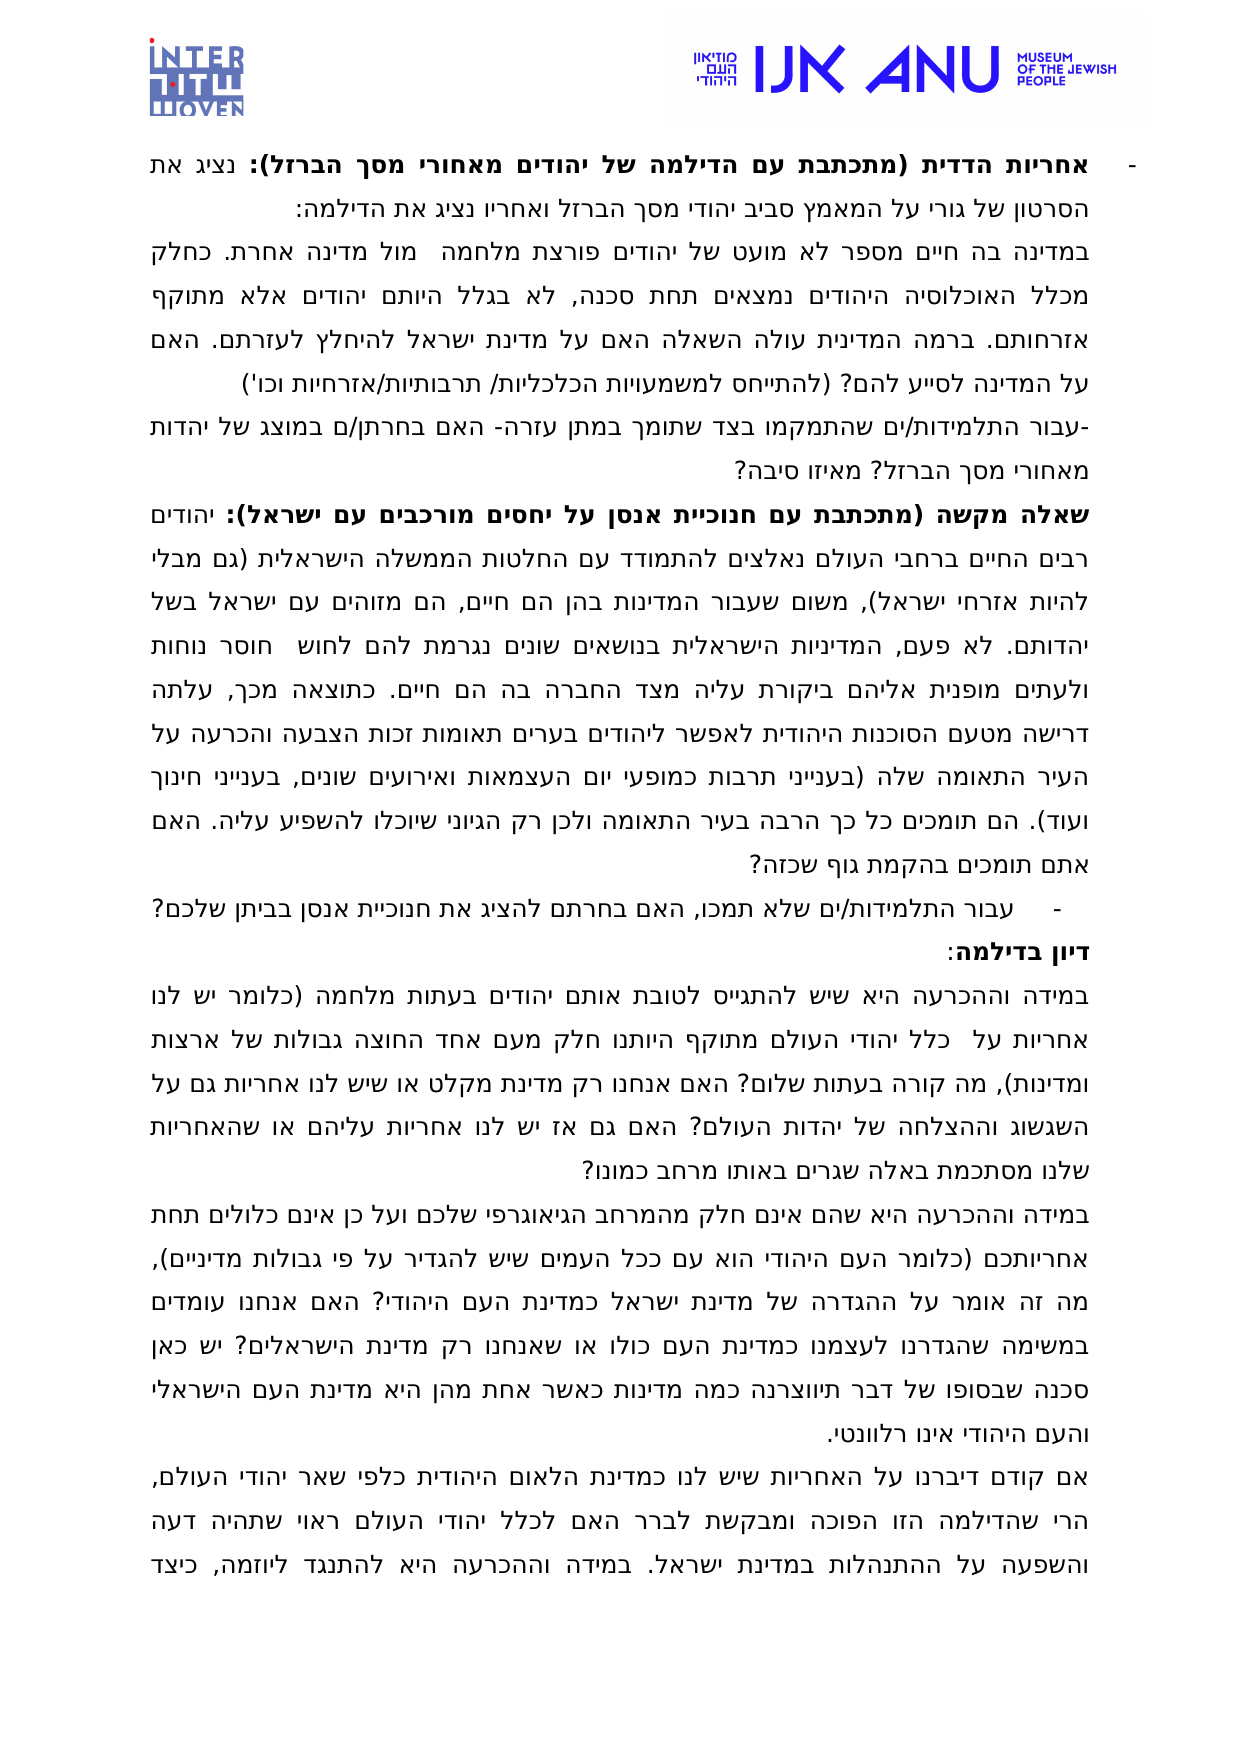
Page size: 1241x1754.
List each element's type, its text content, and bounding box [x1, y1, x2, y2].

list עבור התלמידות/ים שלא תמכו, האם בחרתם להציג את חנוכיית אנסן בביתן שלכם? [150, 894, 1053, 923]
list אחריות הדדית (מתכתבת עם הדילמה של יהודים מאחורי מסך הברזל): נציג את הסרטון של גורי על המאמץ סביב יהודי מסך הברזל ואחריו נציג את הדילמה: [150, 150, 1128, 223]
picture [149, 37, 244, 116]
list שאלה מקשה (מתכתבת עם חנוכיית אנסן על יחסים מורכבים עם ישראל): יהודים רבים החיים ברחבי העולם נאלצים להתמודד עם החלטות הממשלה הישראלית (גם מבלי להיות אזרחי ישראל), משום שעבור המדינות בהן הם חיים, הם מזוהים עם ישראל בשל יהדותם. לא פעם, המדיניות הישראלית בנושאים שונים נגרמת להם לחוש חוסר נוחות ולעתים מופנית אליהם ביקורת עליה מצד החברה בה הם חיים. כתוצאה מכך, עלתה דרישה מטעם הסוכנות היהודית לאפשר ליהודים בערים תאומות זכות הצבעה והכרעה על העיר התאומה שלה (בענייני תרבות כמופעי יום העצמאות ואירועים שונים, בענייני חינוך ועוד). הם תומכים כל כך הרבה בעיר התאומה ולכן רק הגיוני שיוכלו להשפיע עליה. האם אתם תומכים בהקמת גוף שכזה? [150, 500, 1090, 879]
list במידה וההכרעה היא שיש להתגייס לטובת אותם יהודים בעתות מלחמה (כלומר יש לנו אחריות על כלל יהודי העולם מתוקף היותנו חלק מעם אחד החוצה גבולות של ארצות ומדינות), מה קורה בעתות שלום? האם אנחנו רק מדינת מקלט או שיש לנו אחריות גם על השגשוג וההצלחה של יהדות העולם? האם גם אז יש לנו אחריות עליהם או שהאחריות שלנו מסתכמת באלה שגרים באותו מרחב כמונו? [150, 981, 1090, 1185]
list -עבור התלמידות/ים שהתמקמו בצד שתומך במתן עזרה- האם בחרתן/ם במוצג של יהדות מאחורי מסך הברזל? מאיזו סיבה? [150, 412, 1090, 485]
list במידה וההכרעה היא שהם אינם חלק מהמרחב הגיאוגרפי שלכם ועל כן אינם כלולים תחת אחריותכם (כלומר העם היהודי הוא עם ככל העמים שיש להגדיר על פי גבולות מדיניים), מה זה אומר על ההגדרה של מדינת ישראל כמדינת העם היהודי? האם אנחנו עומדים במשימה שהגדרנו לעצמנו כמדינת העם כולו או שאנחנו רק מדינת הישראלים? יש כאן סכנה שבסופו של דבר תיווצרנה כמה מדינות כאשר אחת מהן היא מדינת העם הישראלי והעם היהודי אינו רלוונטי. [150, 1200, 1090, 1448]
picture [661, 11, 1149, 127]
list במדינה בה חיים מספר לא מועט של יהודים פורצת מלחמה מול מדינה אחרת. כחלק מכלל האוכלוסיה היהודים נמצאים תחת סכנה, לא בגלל היותם יהודים אלא מתוקף אזרחותם. ברמה המדינית עולה השאלה האם על מדינת ישראל להיחלץ לעזרתם. האם על המדינה לסייע להם? (להתייחס למשמעויות הכלכליות/ תרבותיות/אזרחיות וכו') [150, 237, 1090, 398]
list דיון בדילמה: [150, 937, 1090, 967]
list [150, 1462, 1090, 1579]
